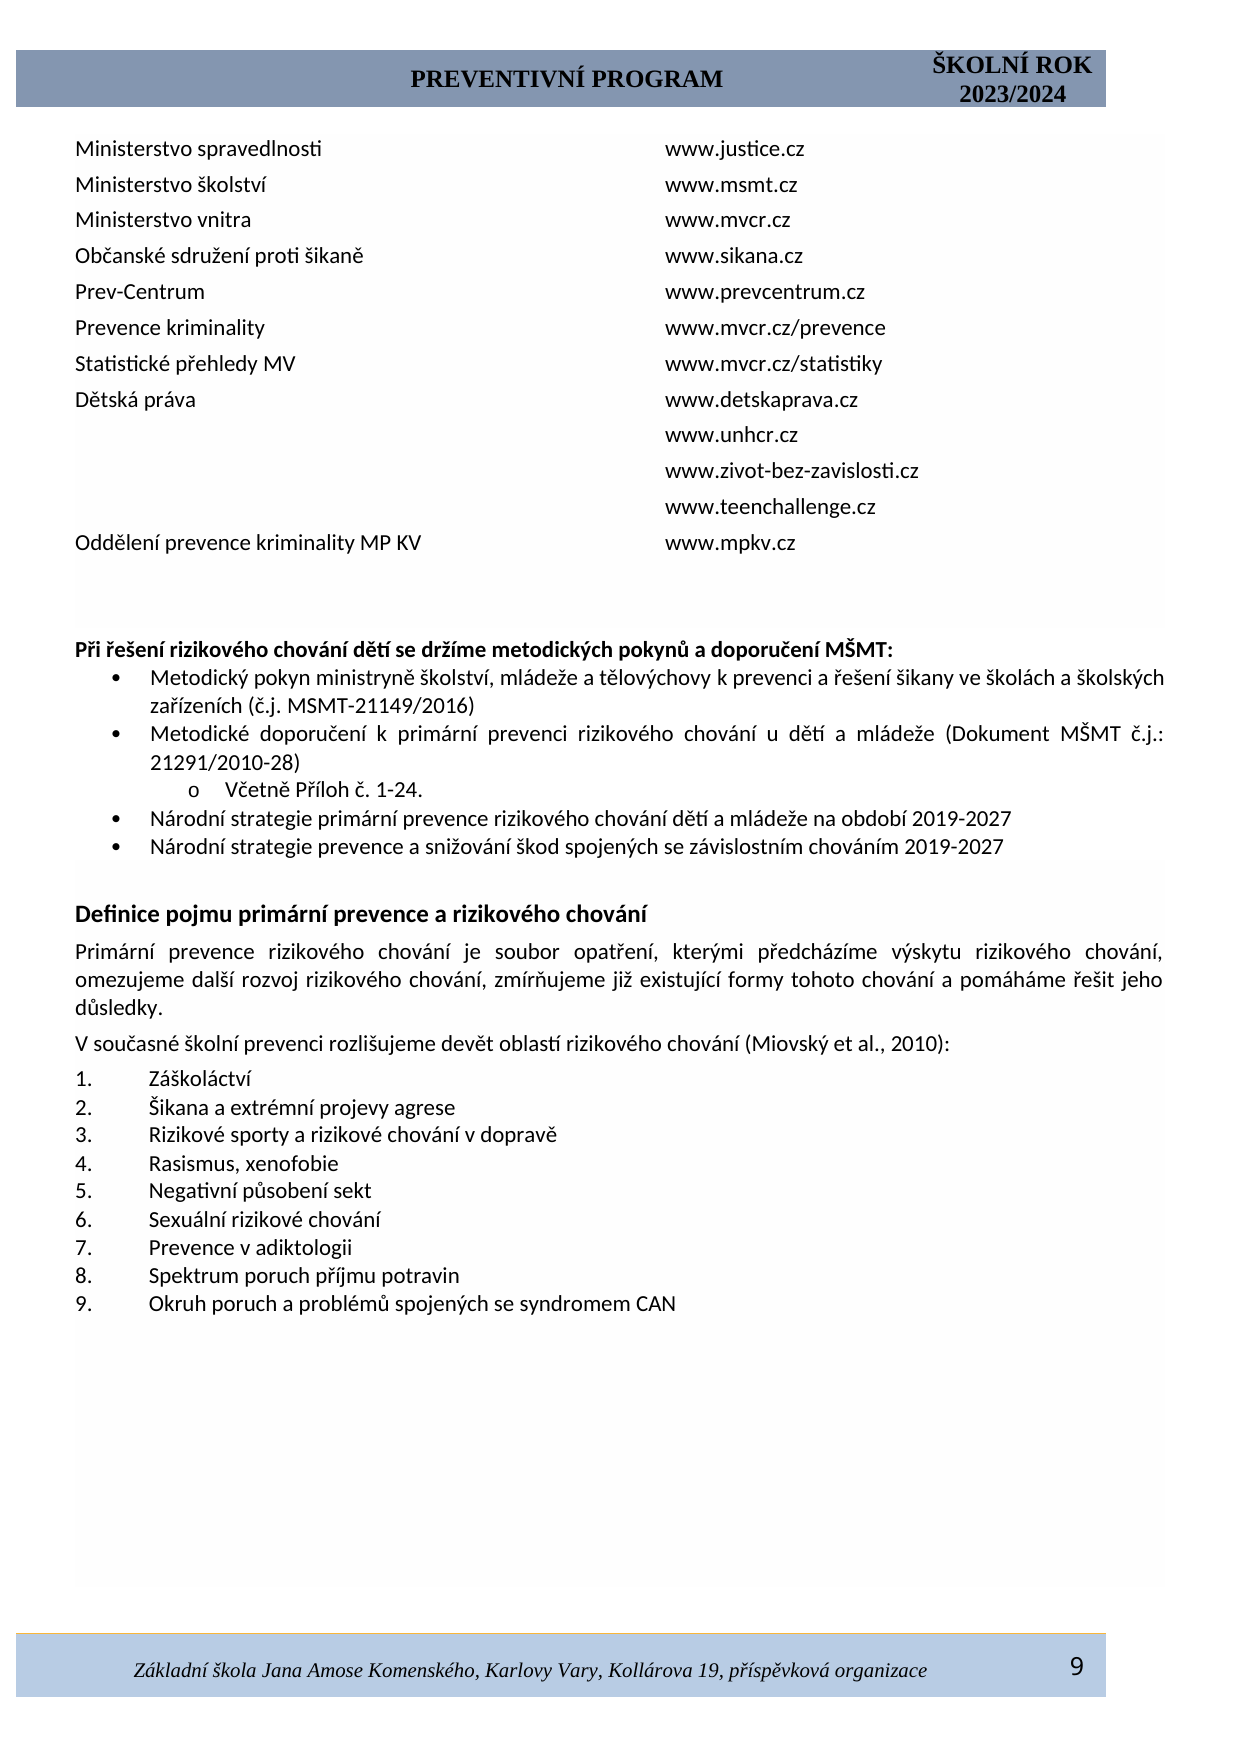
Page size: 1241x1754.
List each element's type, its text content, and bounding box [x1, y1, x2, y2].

text 4. Rasismus, xenofobie [75, 1149, 1165, 1177]
text Prev-Centrum www.prevcentrum.cz [75, 277, 1165, 305]
text 7. Prevence v adiktologii [75, 1233, 1165, 1261]
text Dětská práva www.detskaprava.cz [75, 385, 1165, 413]
list Národní strategie prevence a snižování škod spojených se závislostním chováním 2019-2027 [112, 832, 1165, 860]
text Prevence kriminality www.mvcr.cz/prevence [75, 313, 1165, 341]
text Definice pojmu primární prevence a rizikového chování [75, 898, 1165, 929]
text Občanské sdružení proti šikaně www.sikana.cz [75, 241, 1165, 269]
text 1. Záškoláctví [75, 1064, 1165, 1093]
text 5. Negativní působení sekt [75, 1177, 1165, 1205]
text Při řešení rizikového chování dětí se držíme metodických pokynů a doporučení MŠMT: [75, 636, 1165, 663]
list Národní strategie primární prevence rizikového chování dětí a mládeže na období 2019-2027 [112, 804, 1165, 832]
list Včetně Příloh č. 1-24. [187, 776, 1165, 804]
list Metodický pokyn ministryně školství, mládeže a tělovýchovy k prevenci a řešení šikany ve školách a školských zařízeních (č.j. MSMT-21149/2016) [112, 663, 1165, 719]
text www.zivot-bez-zavislosti.cz [75, 456, 1165, 484]
text Statistické přehledy MV www.mvcr.cz/statistiky [75, 349, 1165, 377]
text Primární prevence rizikového chování je soubor opatření, kterými předcházíme výskytu rizikového chování, omezujeme další rozvoj rizikového chování, zmírňujeme již existující formy tohoto chování a pomáháme řešit jeho důsledky. [75, 937, 1165, 1021]
list Metodické doporučení k primární prevenci rizikového chování u dětí a mládeže (Dokument MŠMT č.j.: 21291/2010-28) [112, 719, 1165, 776]
text 3. Rizikové sporty a rizikové chování v dopravě [75, 1121, 1165, 1149]
text www.unhcr.cz [75, 421, 1165, 448]
text 8. Spektrum poruch příjmu potravin [75, 1261, 1165, 1289]
text V současné školní prevenci rozlišujeme devět oblastí rizikového chování (Miovský et al., 2010): [75, 1029, 1165, 1057]
text 6. Sexuální rizikové chování [75, 1205, 1165, 1233]
text Ministerstvo vnitra www.mvcr.cz [75, 206, 1165, 233]
text 2. Šikana a extrémní projevy agrese [75, 1093, 1165, 1121]
text www.teenchallenge.cz [75, 492, 1165, 520]
text Ministerstvo spravedlnosti www.justice.cz [75, 134, 1165, 162]
text Ministerstvo školství www.msmt.cz [75, 170, 1165, 198]
text Oddělení prevence kriminality MP KV www.mpkv.cz [75, 528, 1165, 556]
text 9. Okruh poruch a problémů spojených se syndromem CAN [75, 1289, 1165, 1317]
